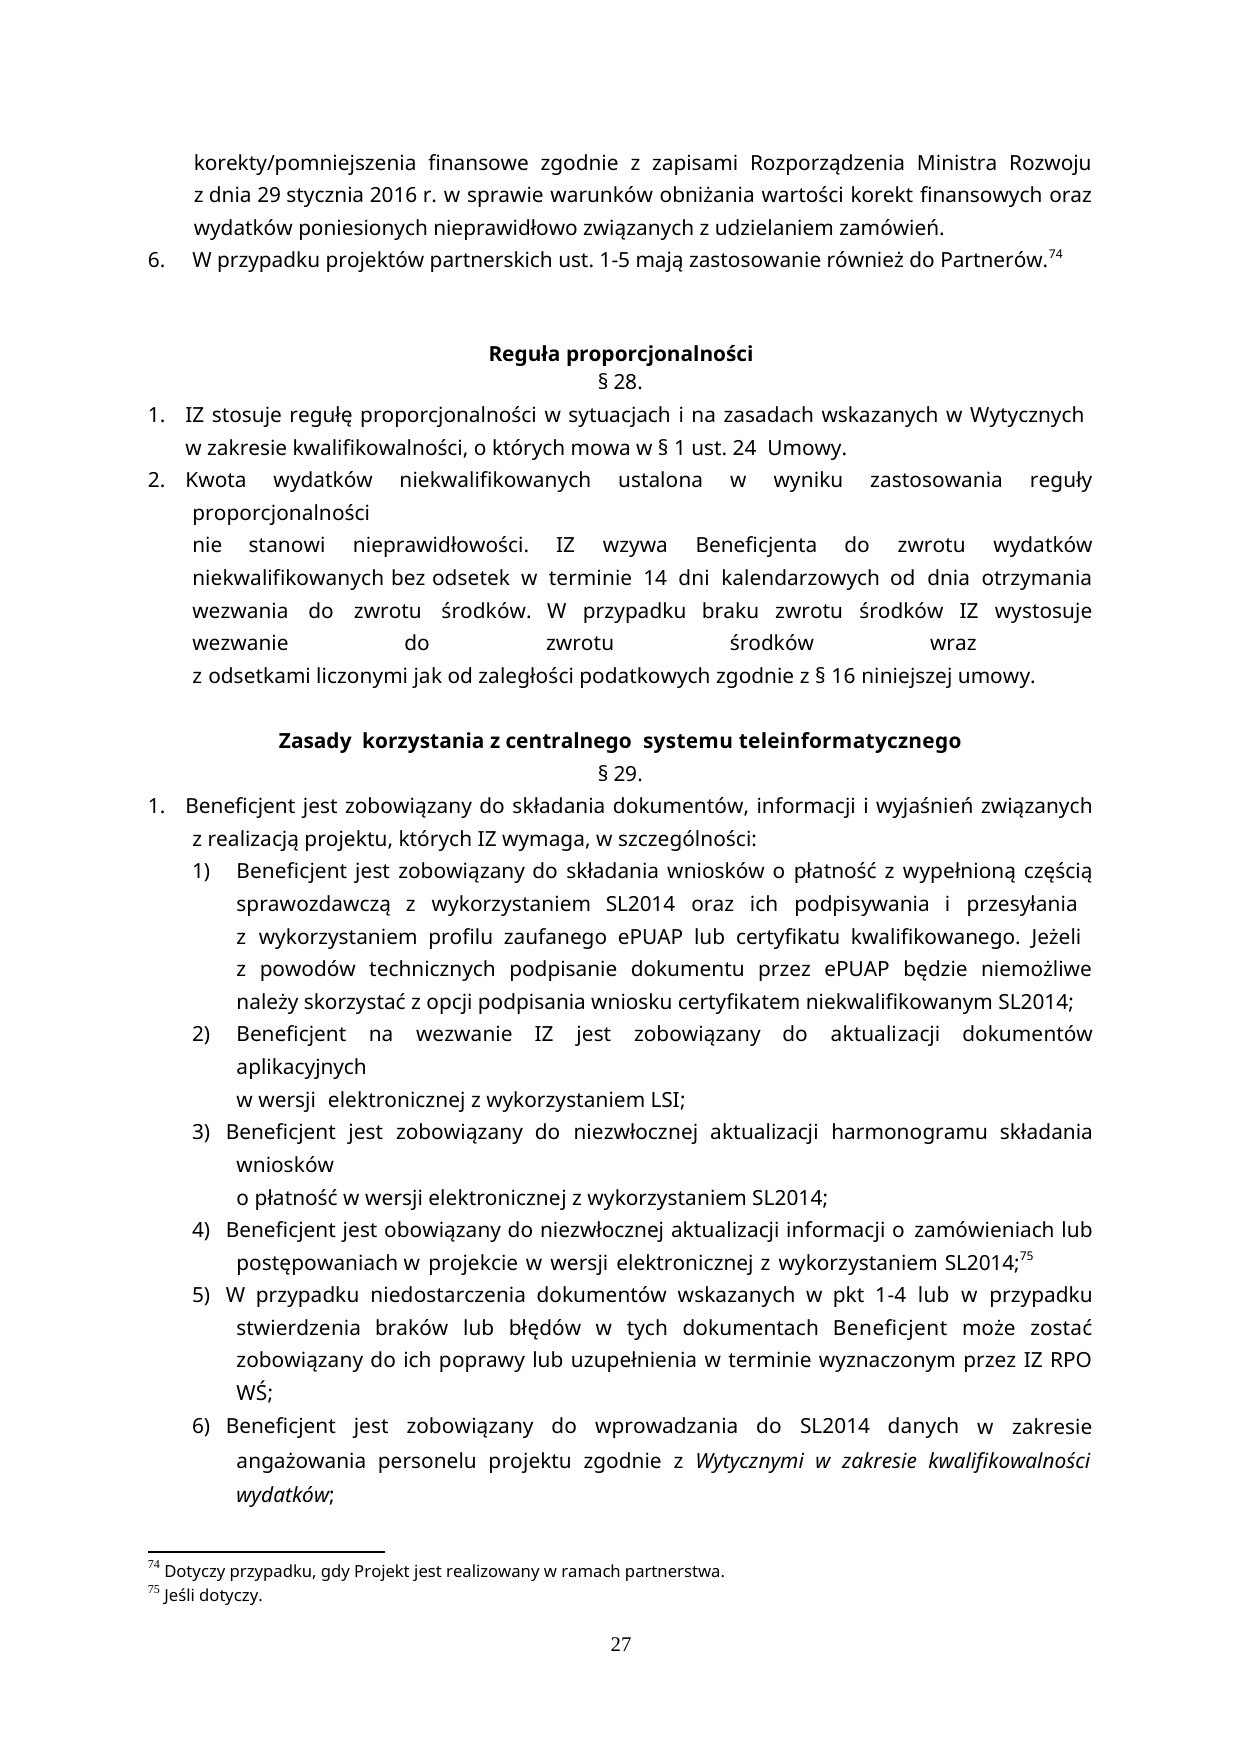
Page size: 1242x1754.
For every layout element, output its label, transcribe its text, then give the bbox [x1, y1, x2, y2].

list W przypadku niedostarczenia dokumentów wskazanych w pkt 1-4 lub w przypadku stwierdzenia braków lub błędów w tych dokumentach Beneficjent może zostać zobowiązany do ich poprawy lub uzupełnienia w terminie wyznaczonym przez IZ RPO WŚ; [192, 1280, 1093, 1407]
list Beneficjent jest obowiązany do niezwłocznej aktualizacji informacji o zamówieniach lub postępowaniach w projekcie w wersji elektronicznej z wykorzystaniem SL2014; [192, 1215, 1093, 1276]
text § 29. [148, 759, 1093, 787]
text Zasady korzystania z centralnego systemu teleinformatycznego [148, 726, 1093, 754]
list Beneficjent jest zobowiązany do wprowadzania do SL2014 danych w zakresie angażowania personelu projektu zgodnie z Wytycznymi w zakresie kwalifikowalności wydatków; [192, 1411, 1093, 1509]
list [156, 148, 1093, 241]
list Beneficjent jest zobowiązany do niezwłocznej aktualizacji harmonogramu składania wniosków o płatność w wersji elektronicznej z wykorzystaniem SL2014; [192, 1117, 1093, 1211]
list Beneficjent na wezwanie IZ jest zobowiązany do aktualizacji dokumentów aplikacyjnych w wersji elektronicznej z wykorzystaniem LSI; [192, 1019, 1093, 1113]
text § 28. [148, 367, 1093, 396]
list W przypadku projektów partnerskich ust. 1-5 mają zastosowanie również do Partnerów. [148, 245, 1093, 274]
text Reguła proporcjonalności [148, 339, 1094, 367]
list Beneficjent jest zobowiązany do składania dokumentów, informacji i wyjaśnień związanych z realizacją projektu, których IZ wymaga, w szczególności: [148, 791, 1093, 852]
list Kwota wydatków niekwalifikowanych ustalona w wyniku zastosowania reguły proporcjonalności nie stanowi nieprawidłowości. IZ wzywa Beneficjenta do zwrotu wydatków niekwalifikowanych bez odsetek w terminie 14 dni kalendarzowych od dnia otrzymania wezwania do zwrotu środków. W przypadku braku zwrotu środków IZ wystosuje wezwanie do zwrotu środków wraz z odsetkami liczonymi jak od zaległości podatkowych zgodnie z § 16 niniejszej umowy. [148, 465, 1093, 689]
list Beneficjent jest zobowiązany do składania wniosków o płatność z wypełnioną częścią sprawozdawczą z wykorzystaniem SL2014 oraz ich podpisywania i przesyłania z wykorzystaniem profilu zaufanego ePUAP lub certyfikatu kwalifikowanego. Jeżeli z powodów technicznych podpisanie dokumentu przez ePUAP będzie niemożliwe należy skorzystać z opcji podpisania wniosku certyfikatem niekwalifikowanym SL2014; [192, 857, 1093, 1015]
list IZ stosuje regułę proporcjonalności w sytuacjach i na zasadach wskazanych w Wytycznych w zakresie kwalifikowalności, o których mowa w § 1 ust. 24 Umowy. [148, 400, 1093, 461]
